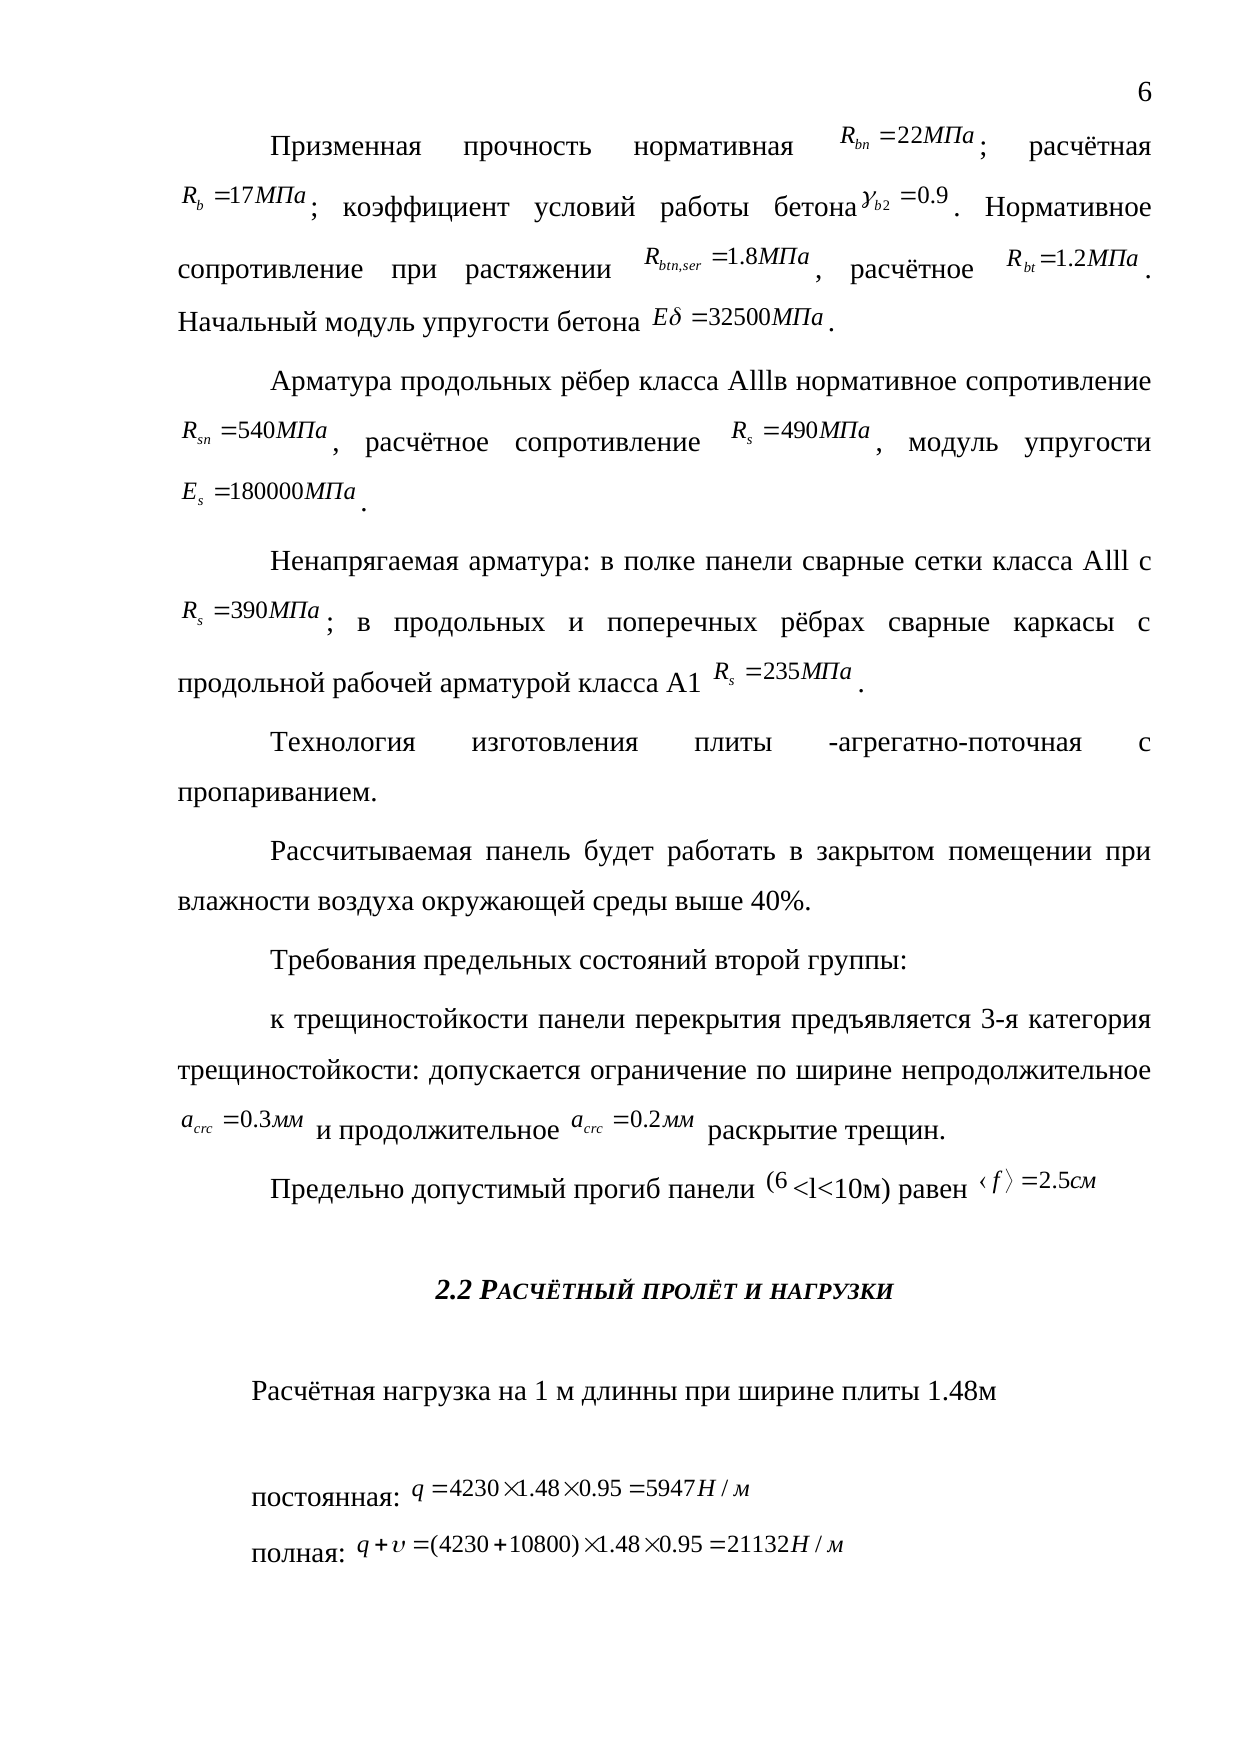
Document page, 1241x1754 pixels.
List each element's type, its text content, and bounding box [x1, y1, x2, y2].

text Предельно допустимый прогиб панели <l<10м) равен [177, 1163, 1152, 1205]
text Ненапрягаемая арматура: в полке панели сварные сетки класса Аlll c ; в продольных и поперечных рёбрах сварные каркасы с продольной рабочей арматурой класса А1 . [177, 535, 1152, 698]
text Рассчитываемая панель будет работать в закрытом помещении при влажности воздуха окружающей среды выше 40%. [177, 824, 1152, 917]
text Призменная прочность нормативная ; расчётная ; коэффициент условий работы бетона. Нормативное сопротивление при растяжении , расчётное . Начальный модуль упругости бетона . [177, 118, 1152, 338]
text Расчётная нагрузка на 1 м длинны при ширине плиты 1.48м [177, 1373, 1152, 1406]
text к трещиностойкости панели перекрытия предъявляется 3-я категория трещиностойкости: допускается ограничение по ширине непродолжительное и продолжительное раскрытие трещин. [177, 993, 1152, 1146]
text Требования предельных состояний второй группы: [177, 934, 1152, 976]
text полная: [177, 1529, 1152, 1568]
text Арматура продольных рёбер класса Аlllв нормативное сопротивление , расчётное сопротивление , модуль упругости . [177, 354, 1152, 518]
text постоянная: [177, 1473, 1152, 1513]
subtitle 2.2 Расчётный пролёт и нагрузки [177, 1272, 1152, 1306]
text Технология изготовления плиты -агрегатно-поточная с пропариванием. [177, 715, 1152, 808]
